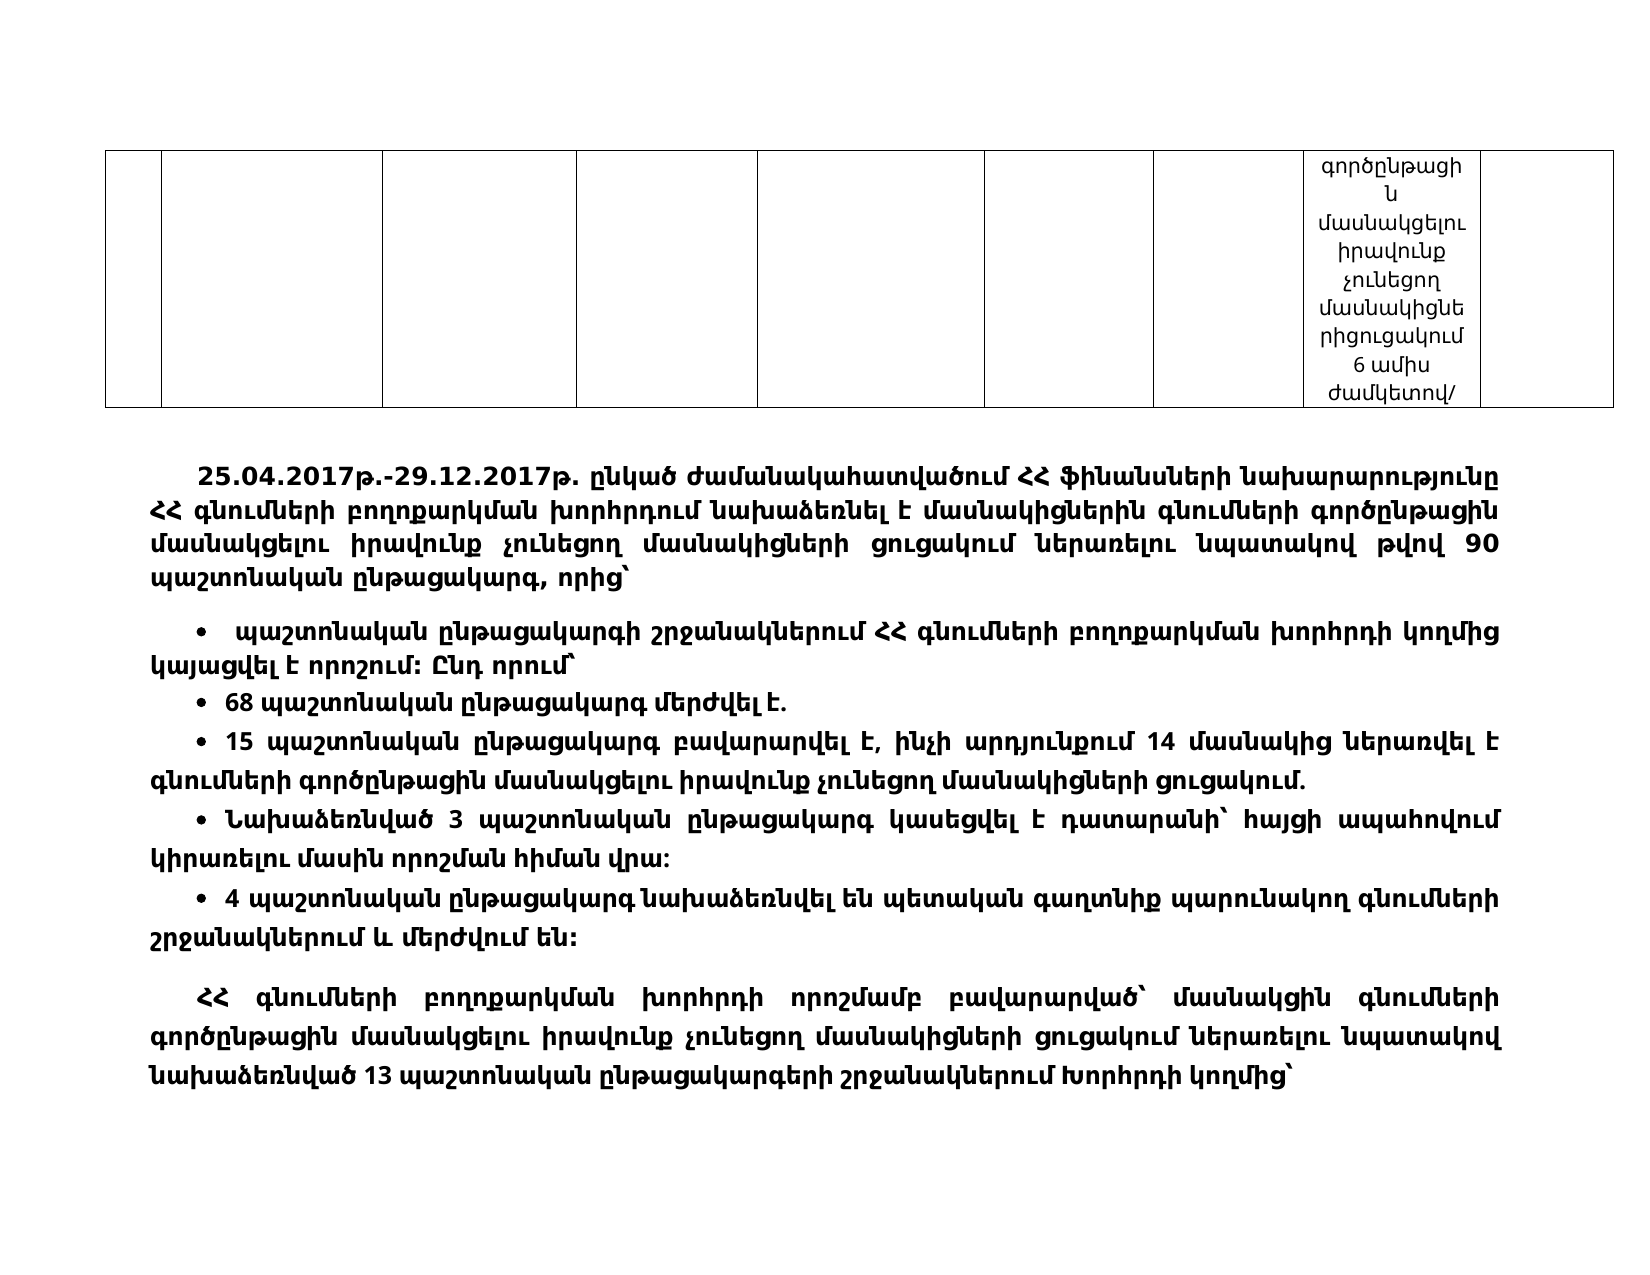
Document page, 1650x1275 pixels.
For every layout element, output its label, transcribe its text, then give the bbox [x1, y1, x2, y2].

list 4 պաշտոնական ընթացակարգ նախաձեռնվել են պետական գաղտնիք պարունակող գնումների շրջանակներում և մերժվում են: [150, 880, 1500, 953]
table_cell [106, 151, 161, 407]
text ՀՀ գնումների բողոքարկման խորհրդի որոշմամբ բավարարված՝ մասնակցին գնումների գործընթացին մասնակցելու իրավունք չունեցող մասնակիցների ցուցակում ներառելու նպատակով նախաձեռնված 13 պաշտոնական ընթացակարգերի շրջանակներում Խորհրդի կողմից՝ [150, 979, 1500, 1092]
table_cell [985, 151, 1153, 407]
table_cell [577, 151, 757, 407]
list 15 պաշտոնական ընթացակարգ բավարարվել է, ինչի արդյունքում 14 մասնակից ներառվել է գնումների գործընթացին մասնակցելու իրավունք չունեցող մասնակիցների ցուցակում. [150, 724, 1500, 797]
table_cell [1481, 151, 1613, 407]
list պաշտոնական ընթացակարգի շրջանակներում ՀՀ գնումների բողոքարկման խորհրդի կողմից կայացվել է որոշում: Ընդ որում՝ [150, 617, 1500, 680]
text 25.04.2017թ.-29.12.2017թ. ընկած ժամանակահատվածում ՀՀ ֆինանսների նախարարությունը ՀՀ գնումների բողոքարկման խորհրդում նախաձեռնել է մասնակիցներին գնումների գործընթացին մասնակցելու իրավունք չունեցող մասնակիցների ցուցակում ներառելու նպատակով թվով 90 պաշտոնական ընթացակարգ, որից՝ [150, 462, 1500, 592]
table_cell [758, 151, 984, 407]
list 68 պաշտոնական ընթացակարգ մերժվել է. [150, 684, 1500, 718]
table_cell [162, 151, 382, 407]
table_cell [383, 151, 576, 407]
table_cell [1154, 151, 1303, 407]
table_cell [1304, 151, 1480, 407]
list Նախաձեռնված 3 պաշտոնական ընթացակարգ կասեցվել է դատարանի՝ հայցի ապահովում կիրառելու մասին որոշման հիման վրա: [150, 802, 1500, 875]
